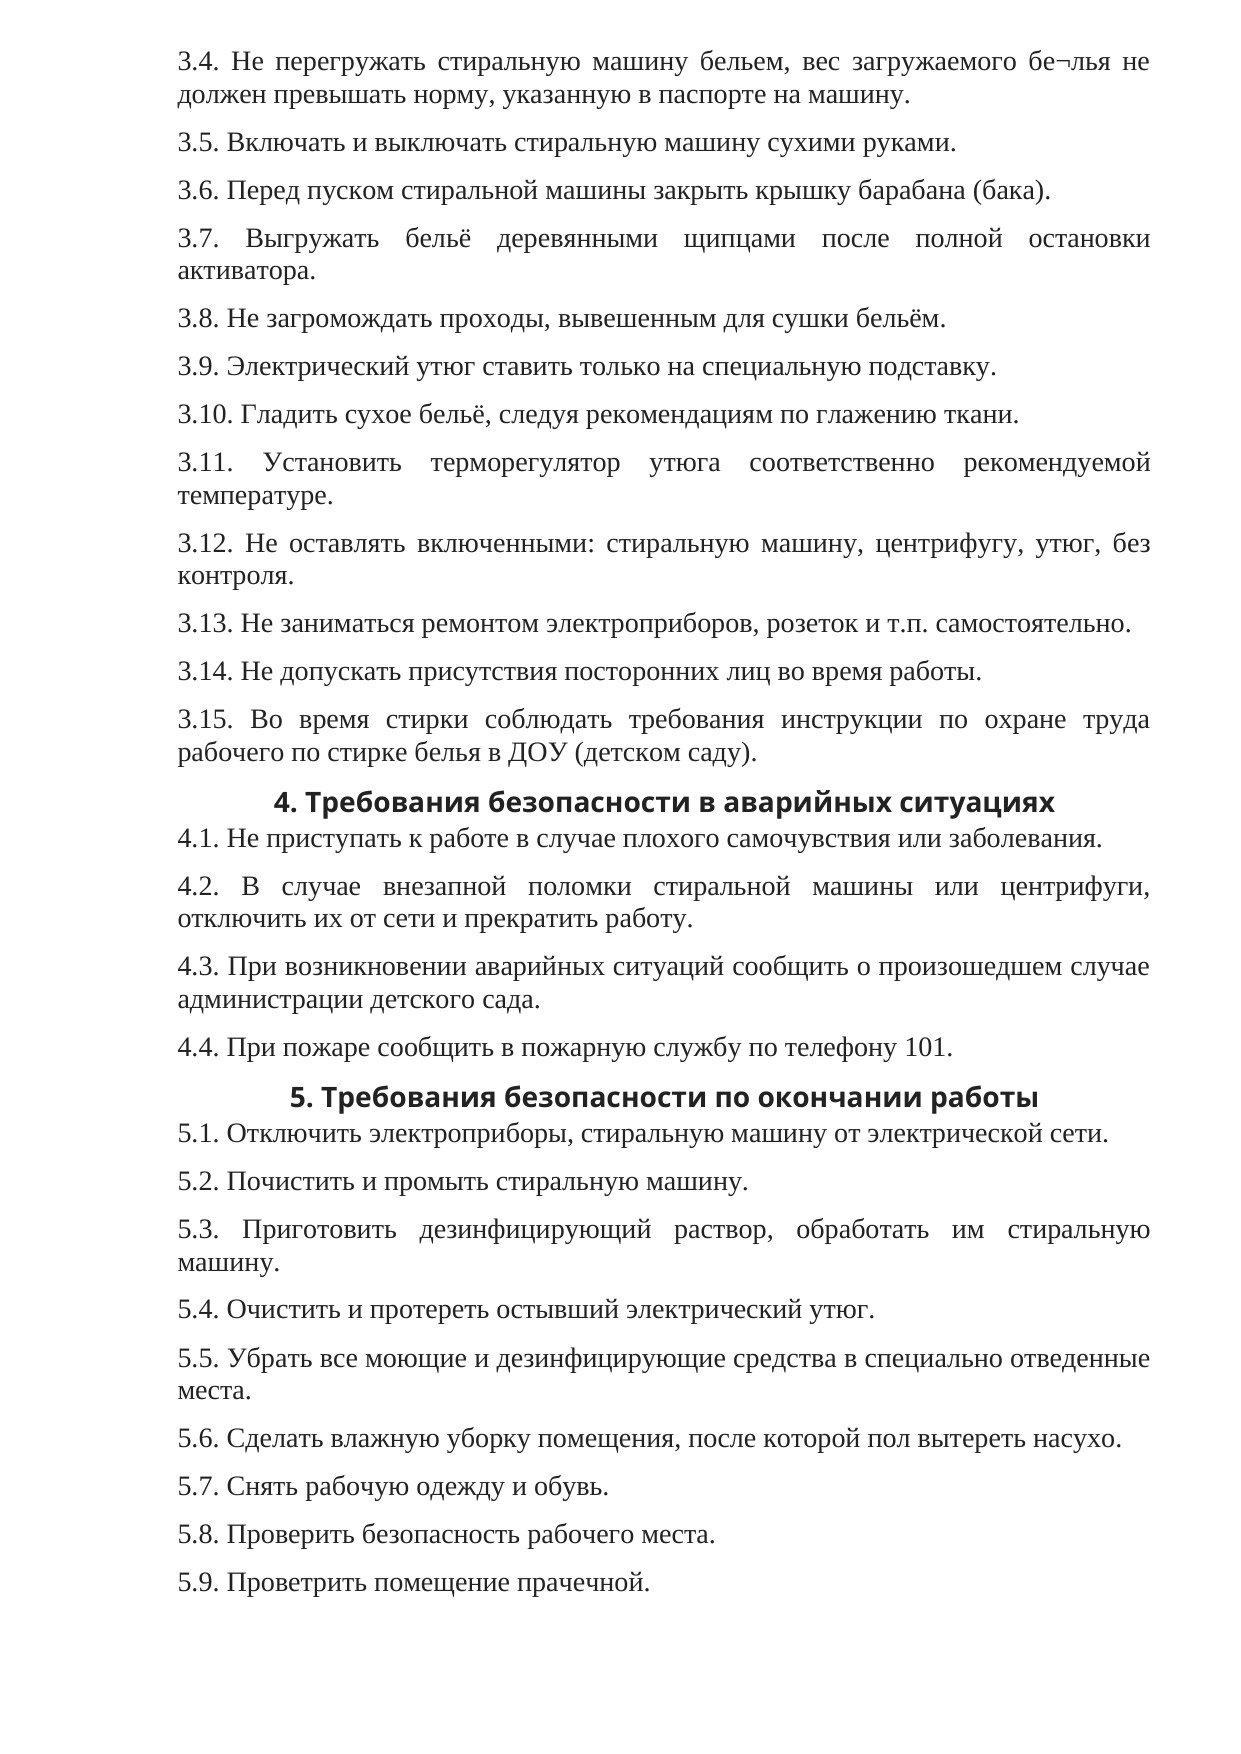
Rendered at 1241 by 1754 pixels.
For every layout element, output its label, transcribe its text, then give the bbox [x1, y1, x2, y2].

text 5.8. Проверить безопасность рабочего места. [177, 1517, 1152, 1549]
text 3.5. Включать и выключать стиральную машину сухими руками. [177, 125, 1152, 157]
text 5. Требования безопасности по окончании работы [177, 1078, 1152, 1116]
text 4.3. При возникновении аварийных ситуаций сообщить о произошедшем случае администрации детского сада. [177, 949, 1152, 1014]
text 4. Требования безопасности в аварийных ситуациях [177, 783, 1152, 821]
text 4.1. Не приступать к работе в случае плохого самочувствия или заболевания. [177, 821, 1152, 853]
text 3.10. Гладить сухое бельё, следуя рекомендациям по глажению ткани. [177, 397, 1152, 430]
text 5.2. Почистить и промыть стиральную машину. [177, 1164, 1152, 1197]
text 5.5. Убрать все моющие и дезинфицирующие средства в специально отведенные места. [177, 1341, 1152, 1405]
text 5.9. Проветрить помещение прачечной. [177, 1565, 1152, 1597]
text 3.15. Во время стирки соблюдать требования инструкции по охране труда рабочего по стирке белья в ДОУ (детском саду). [177, 702, 1152, 767]
text 3.14. Не допускать присутствия посторонних лиц во время работы. [177, 654, 1152, 687]
text 3.6. Перед пуском стиральной машины закрыть крышку барабана (бака). [177, 173, 1152, 205]
text 3.7. Выгружать бельё деревянными щипцами после полной остановки активатора. [177, 221, 1152, 286]
text 5.4. Очистить и протереть остывший электрический утюг. [177, 1293, 1152, 1325]
text 4.2. В случае внезапной поломки стиральной машины или центрифуги, отключить их от сети и прекратить работу. [177, 869, 1152, 934]
text 3.11. Установить терморегулятор утюга соответственно рекомендуемой температуре. [177, 445, 1152, 510]
text 5.3. Приготовить дезинфицирующий раствор, обработать им стиральную машину. [177, 1212, 1152, 1277]
text 3.13. Не заниматься ремонтом электроприборов, розеток и т.п. самостоятельно. [177, 606, 1152, 638]
text 5.1. Отключить электроприборы, стиральную машину от электрической сети. [177, 1116, 1152, 1148]
text 3.9. Электрический утюг ставить только на специальную подставку. [177, 349, 1152, 382]
text 3.4. Не перегружать стиральную машину бельем, вес загружаемого бе¬лья не должен превышать норму, указанную в паспорте на машину. [177, 44, 1152, 109]
text 4.4. При пожаре сообщить в пожарную службу по телефону 101. [177, 1030, 1152, 1062]
text 3.12. Не оставлять включенными: стиральную машину, центрифугу, утюг, без контроля. [177, 526, 1152, 591]
text 5.6. Сделать влажную уборку помещения, после которой пол вытереть насухо. [177, 1421, 1152, 1453]
text 3.8. Не загромождать проходы, вывешенным для сушки бельём. [177, 301, 1152, 334]
text 5.7. Снять рабочую одежду и обувь. [177, 1469, 1152, 1501]
